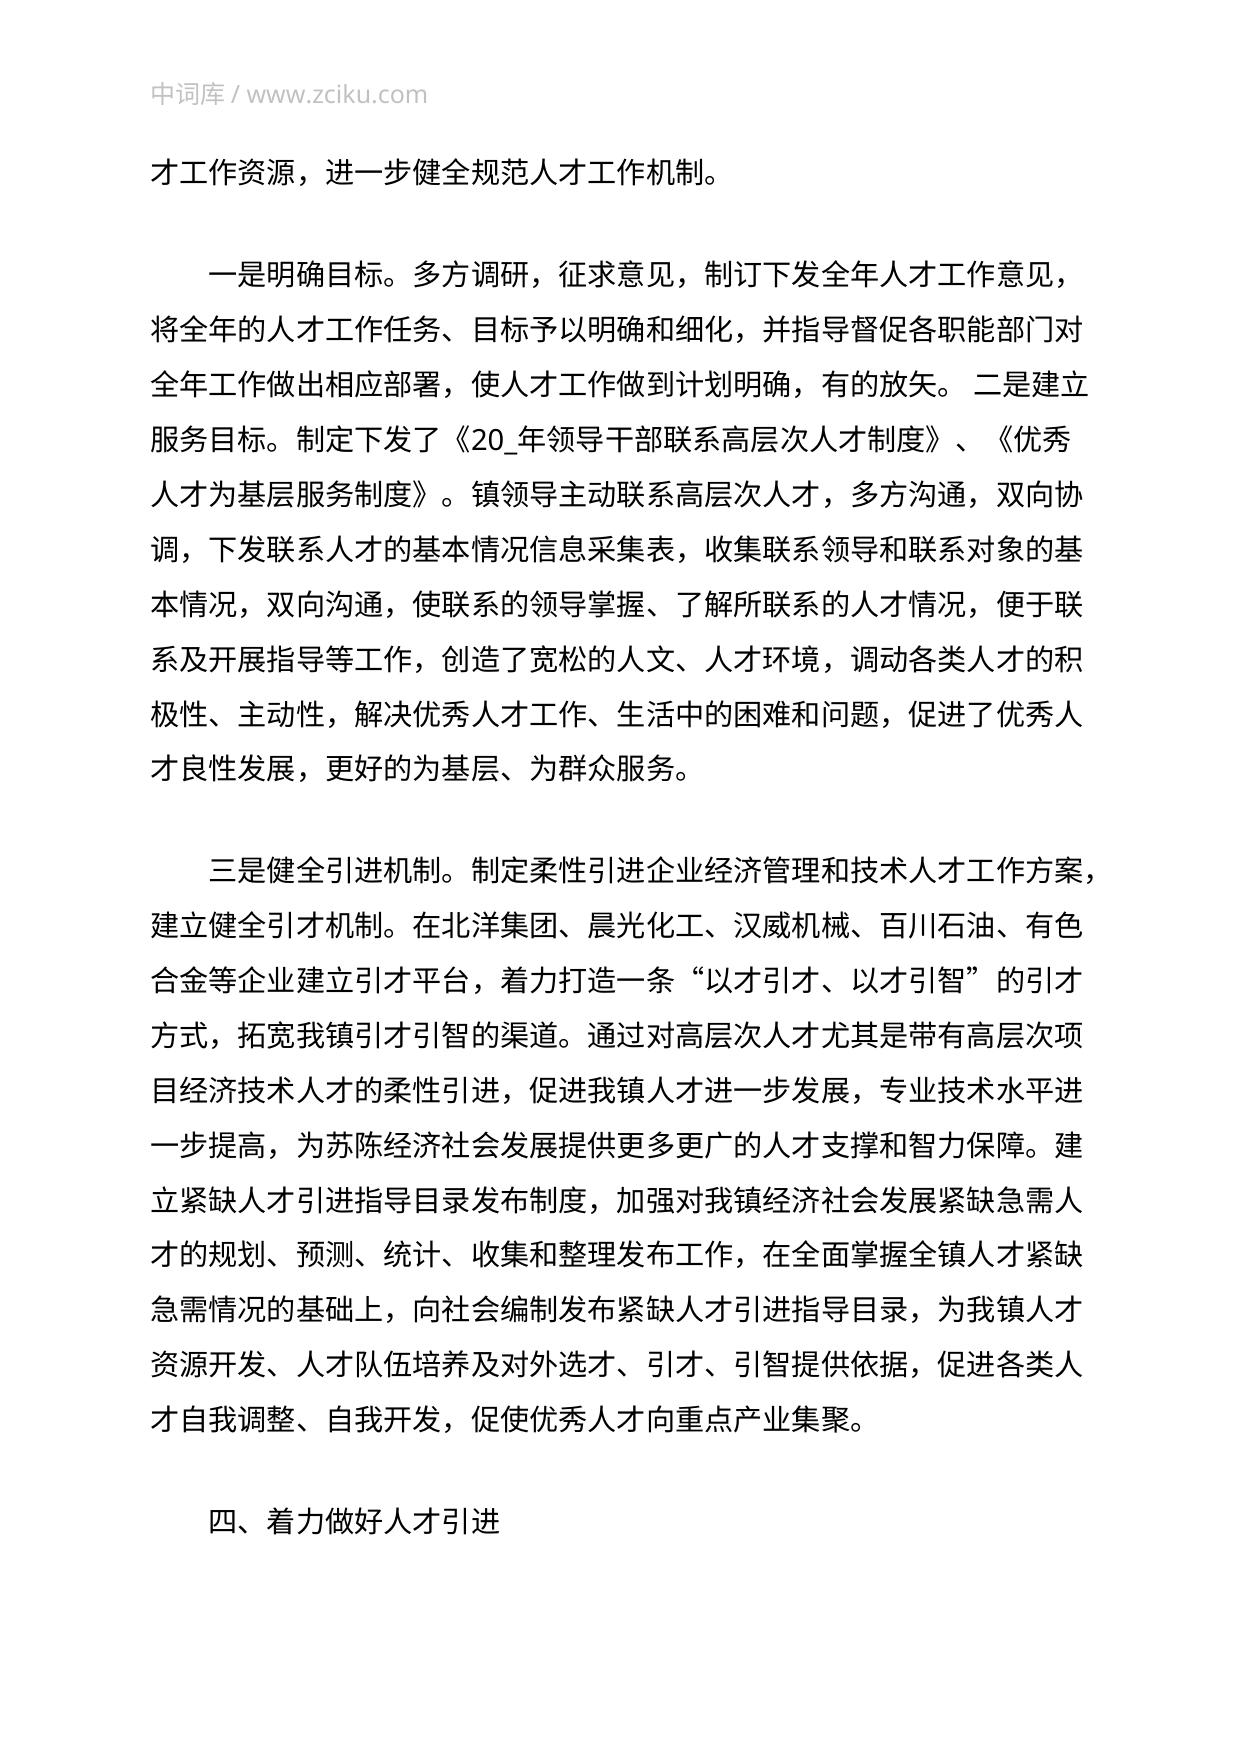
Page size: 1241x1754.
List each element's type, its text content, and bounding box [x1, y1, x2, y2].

text 三是健全引进机制。制定柔性引进企业经济管理和技术人才工作方案，建立健全引才机制。在北洋集团、晨光化工、汉威机械、百川石油、有色合金等企业建立引才平台，着力打造一条“以才引才、以才引智”的引才方式，拓宽我镇引才引智的渠道。通过对高层次人才尤其是带有高层次项目经济技术人才的柔性引进，促进我镇人才进一步发展，专业技术水平进一步提高，为苏陈经济社会发展提供更多更广的人才支撑和智力保障。建立紧缺人才引进指导目录发布制度，加强对我镇经济社会发展紧缺急需人才的规划、预测、统计、收集和整理发布工作，在全面掌握全镇人才紧缺急需情况的基础上，向社会编制发布紧缺人才引进指导目录，为我镇人才资源开发、人才队伍培养及对外选才、引才、引智提供依据，促进各类人才自我调整、自我开发，促使优秀人才向重点产业集聚。 [150, 848, 1090, 1439]
text 一是明确目标。多方调研，征求意见，制订下发全年人才工作意见，将全年的人才工作任务、目标予以明确和细化，并指导督促各职能部门对全年工作做出相应部署，使人才工作做到计划明确，有的放矢。 二是建立服务目标。制定下发了《20_年领导干部联系高层次人才制度》、《优秀人才为基层服务制度》。镇领导主动联系高层次人才，多方沟通，双向协调，下发联系人才的基本情况信息采集表，收集联系领导和联系对象的基本情况，双向沟通，使联系的领导掌握、了解所联系的人才情况，便于联系及开展指导等工作，创造了宽松的人文、人才环境，调动各类人才的积极性、主动性，解决优秀人才工作、生活中的困难和问题，促进了优秀人才良性发展，更好的为基层、为群众服务。 [150, 252, 1090, 788]
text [150, 150, 1090, 192]
text 四、着力做好人才引进 [150, 1498, 1090, 1541]
